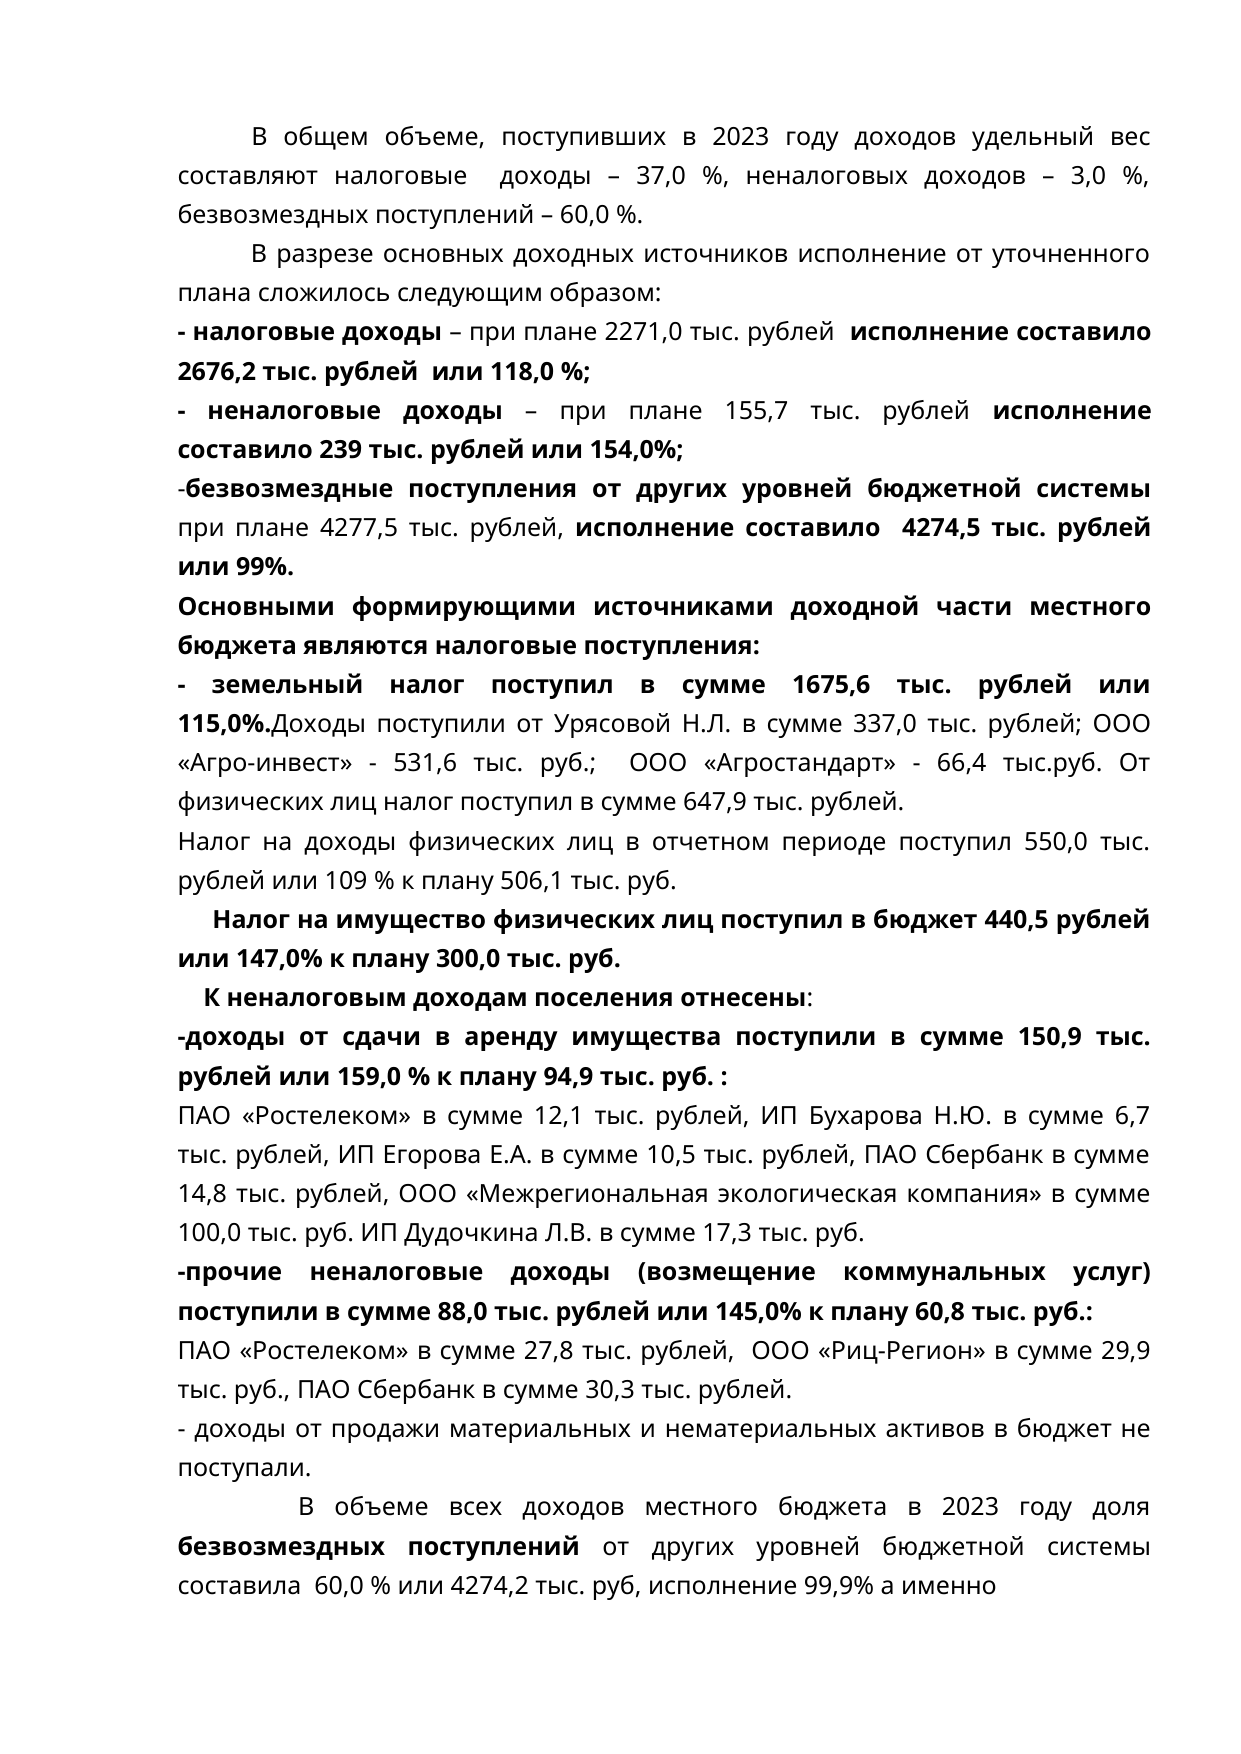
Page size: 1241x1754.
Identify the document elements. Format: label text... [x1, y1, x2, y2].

text ПАО «Ростелеком» в сумме 12,1 тыс. рублей, ИП Бухарова Н.Ю. в сумме 6,7 тыс. рублей, ИП Егорова Е.А. в сумме 10,5 тыс. рублей, ПАО Сбербанк в сумме 14,8 тыс. рублей, ООО «Межрегиональная экологическая компания» в сумме 100,0 тыс. руб. ИП Дудочкина Л.В. в сумме 17,3 тыс. руб. [177, 1097, 1152, 1249]
text -доходы от сдачи в аренду имущества поступили в сумме 150,9 тыс. рублей или 159,0 % к плану 94,9 тыс. руб. : [177, 1019, 1152, 1092]
text В объеме всех доходов местного бюджета в 2023 году доля безвозмездных поступлений от других уровней бюджетной системы составила 60,0 % или 4274,2 тыс. руб, исполнение 99,9% а именно [177, 1489, 1152, 1601]
text К неналоговым доходам поселения отнесены: [177, 980, 1152, 1014]
text В разрезе основных доходных источников исполнение от уточненного плана сложилось следующим образом: [177, 236, 1152, 309]
text Основными формирующими источниками доходной части местного бюджета являются налоговые поступления: [177, 588, 1152, 661]
text Налог на доходы физических лиц в отчетном периоде поступил 550,0 тыс. рублей или 109 % к плану 506,1 тыс. руб. [177, 823, 1152, 896]
text - доходы от продажи материальных и нематериальных активов в бюджет не поступали. [177, 1411, 1152, 1484]
text - земельный налог поступил в сумме 1675,6 тыс. рублей или 115,0%.Доходы поступили от Урясовой Н.Л. в сумме 337,0 тыс. рублей; ООО «Агро-инвест» - 531,6 тыс. руб.; ООО «Агростандарт» - 66,4 тыс.руб. От физических лиц налог поступил в сумме 647,9 тыс. рублей. [177, 666, 1152, 818]
text -безвозмездные поступления от других уровней бюджетной системы при плане 4277,5 тыс. рублей, исполнение составило 4274,5 тыс. рублей или 99%. [177, 471, 1152, 583]
text В общем объеме, поступивших в 2023 году доходов удельный вес составляют налоговые доходы – 37,0 %, неналоговых доходов – 3,0 %, безвозмездных поступлений – 60,0 %. [177, 118, 1152, 231]
text -прочие неналоговые доходы (возмещение коммунальных услуг) поступили в сумме 88,0 тыс. рублей или 145,0% к плану 60,8 тыс. руб.: [177, 1254, 1152, 1327]
text ПАО «Ростелеком» в сумме 27,8 тыс. рублей, ООО «Риц-Регион» в сумме 29,9 тыс. руб., ПАО Сбербанк в сумме 30,3 тыс. рублей. [177, 1332, 1152, 1406]
text Налог на имущество физических лиц поступил в бюджет 440,5 рублей или 147,0% к плану 300,0 тыс. руб. [177, 901, 1152, 975]
text - налоговые доходы – при плане 2271,0 тыс. рублей исполнение составило 2676,2 тыс. рублей или 118,0 %; [177, 314, 1152, 387]
text - неналоговые доходы – при плане 155,7 тыс. рублей исполнение составило 239 тыс. рублей или 154,0%; [177, 392, 1152, 466]
